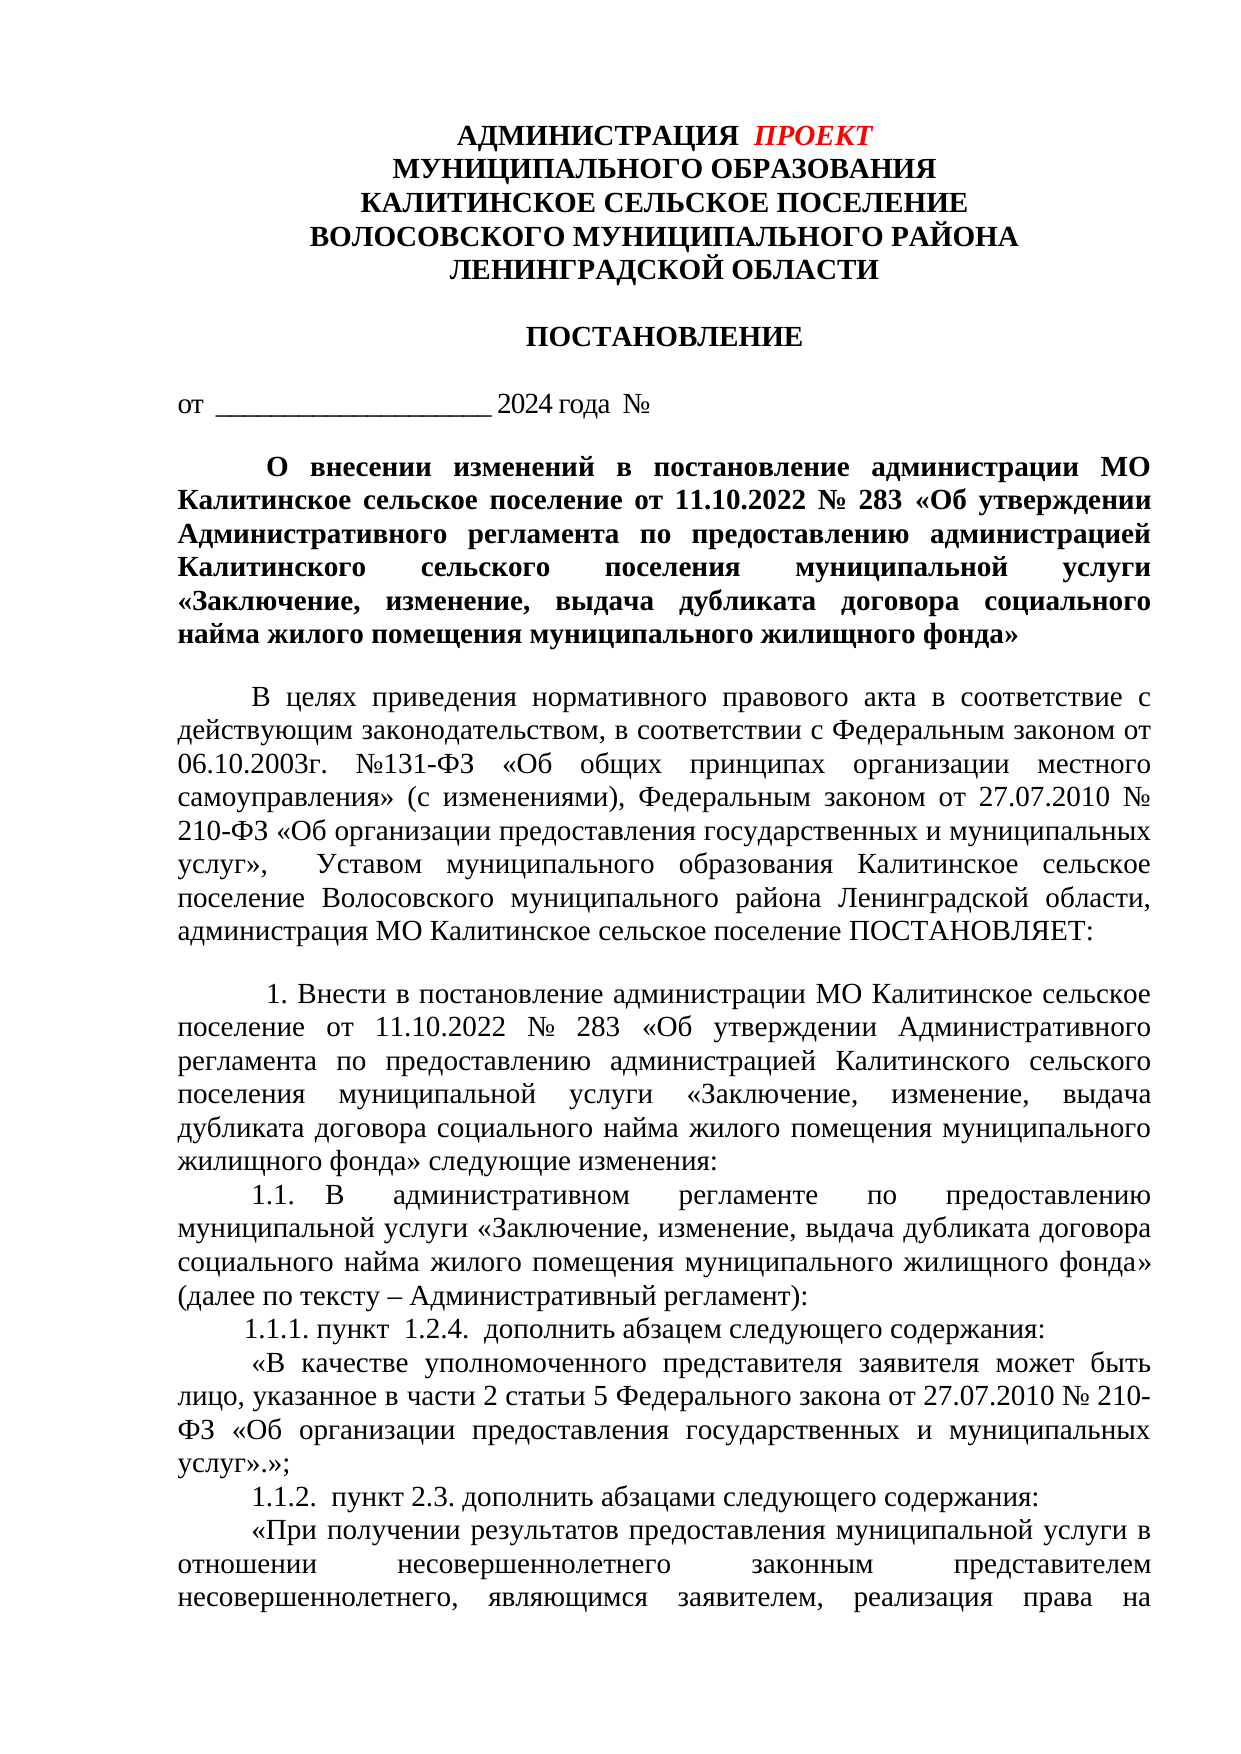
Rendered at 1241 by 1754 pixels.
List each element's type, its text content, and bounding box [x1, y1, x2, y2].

text 1.1.2. пункт 2.3. дополнить абзацами следующего содержания: [177, 1479, 1152, 1512]
text 1.1.1. пункт 1.2.4. дополнить абзацем следующего содержания: [177, 1311, 1152, 1345]
text АДМИНИСТРАЦИЯ ПРОЕКТ [177, 118, 1152, 152]
text ВОЛОСОВСКОГО МУНИЦИПАЛЬНОГО РАЙОНА [177, 219, 1152, 252]
text КАЛИТИНСКОЕ СЕЛЬСКОЕ ПОСЕЛЕНИЕ [177, 185, 1152, 219]
text О внесении изменений в постановление администрации МО Калитинское сельское поселение от 11.10.2022 № 283 «Об утверждении Административного регламента по предоставлению администрацией Калитинского сельского поселения муниципальной услуги «Заключение, изменение, выдача дубликата договора социального найма жилого помещения муниципального жилищного фонда» [177, 449, 1152, 650]
text В целях приведения нормативного правового акта в соответствие с действующим законодательством, в соответствии с Федеральным законом от 06.10.2003г. №131-ФЗ «Об общих принципах организации местного самоуправления» (с изменениями), Федеральным законом от 27.07.2010 № 210-ФЗ «Об организации предоставления государственных и муниципальных услуг», Уставом муниципального образования Калитинское сельское поселение Волосовского муниципального района Ленинградской области, администрация МО Калитинское сельское поселение ПОСТАНОВЛЯЕТ: [177, 679, 1152, 947]
list В административном регламенте по предоставлению муниципальной услуги «Заключение, изменение, выдача дубликата договора социального найма жилого помещения муниципального жилищного фонда» (далее по тексту – Административный регламент): [177, 1177, 1152, 1311]
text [177, 1512, 1152, 1613]
text ПОСТАНОВЛЕНИЕ [177, 319, 1152, 353]
text ЛЕНИНГРАДСКОЙ ОБЛАСТИ [177, 252, 1152, 286]
text 1. Внести в постановление администрации МО Калитинское сельское поселение от 11.10.2022 № 283 «Об утверждении Административного регламента по предоставлению администрацией Калитинского сельского поселения муниципальной услуги «Заключение, изменение, выдача дубликата договора социального найма жилого помещения муниципального жилищного фонда» следующие изменения: [177, 976, 1152, 1177]
text от ____________________ 2024 года № [177, 386, 1152, 420]
text «В качестве уполномоченного представителя заявителя может быть лицо, указанное в части 2 статьи 5 Федерального закона от 27.07.2010 № 210-ФЗ «Об организации предоставления государственных и муниципальных услуг».»; [177, 1345, 1152, 1479]
text МУНИЦИПАЛЬНОГО ОБРАЗОВАНИЯ [177, 152, 1152, 185]
